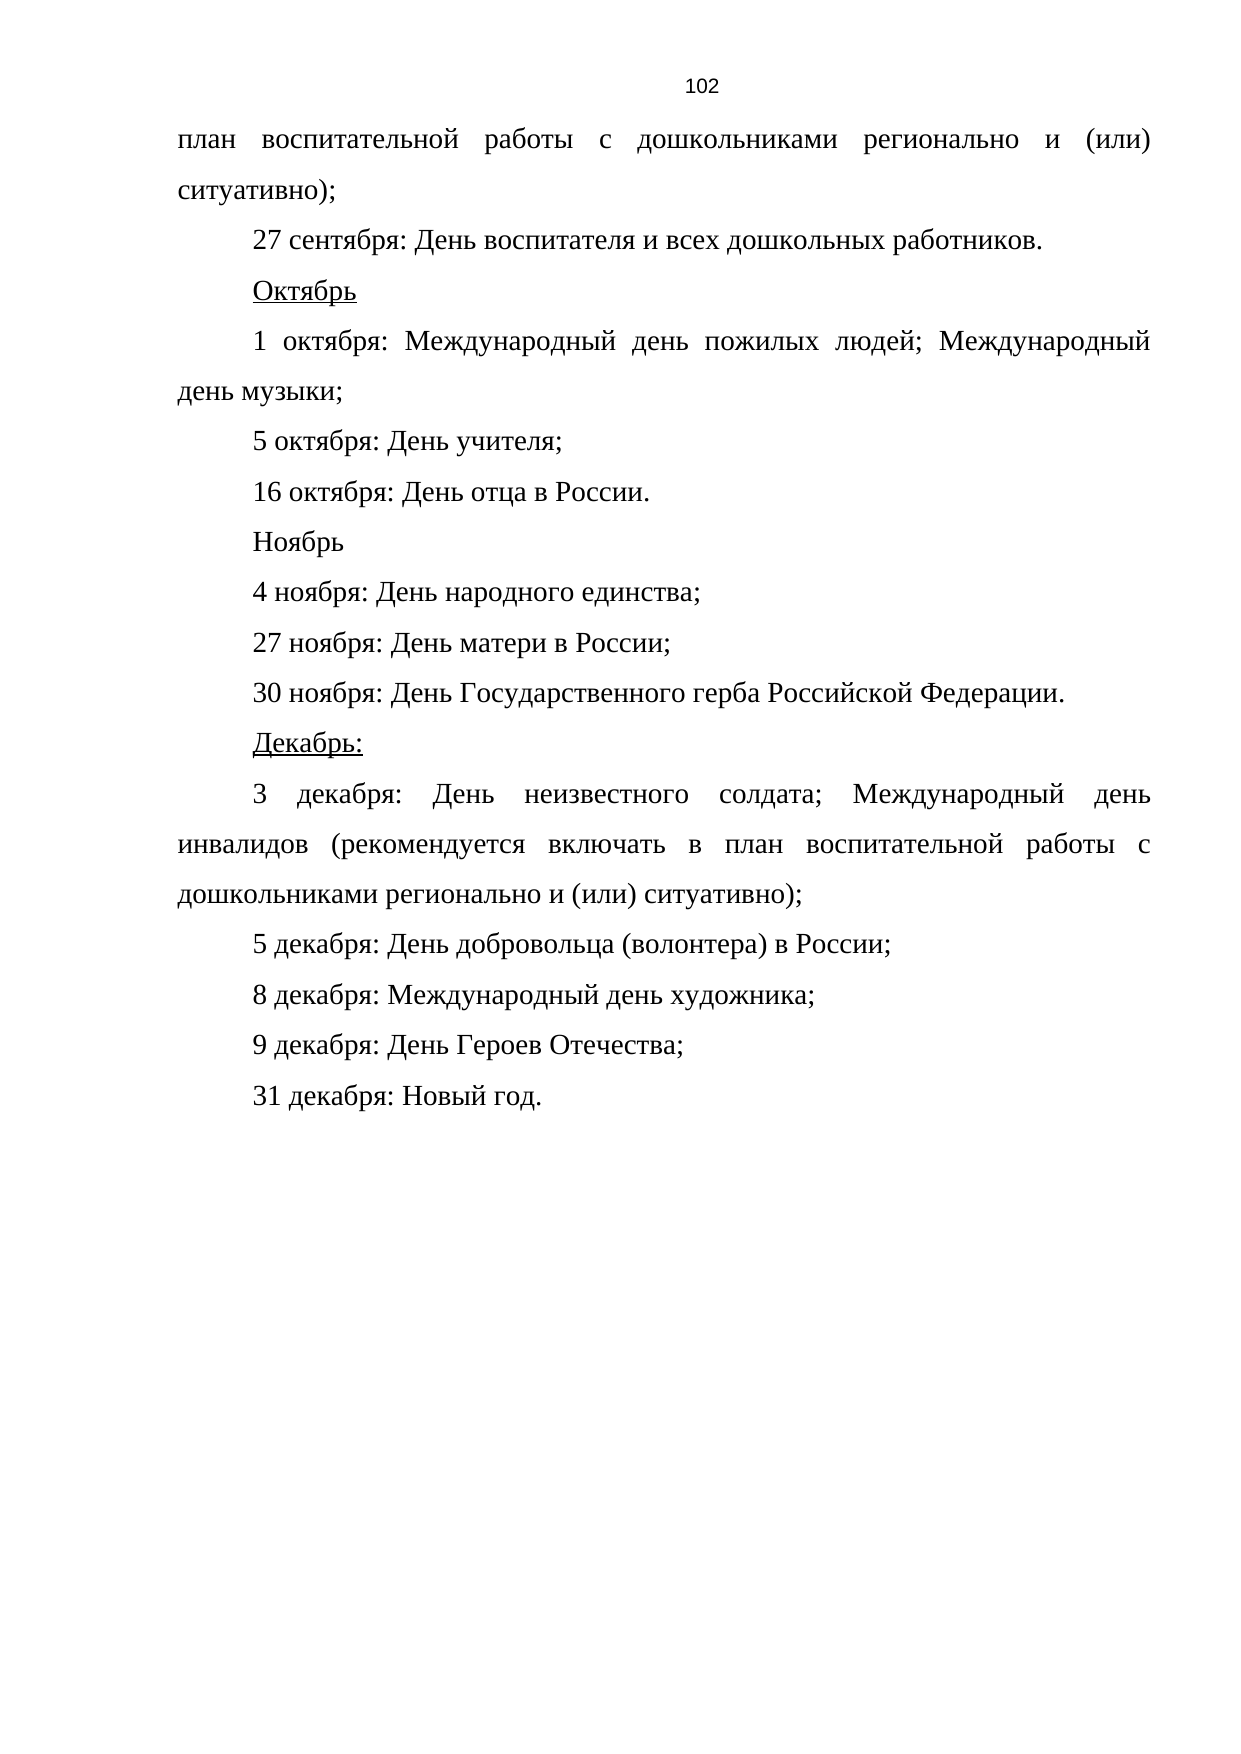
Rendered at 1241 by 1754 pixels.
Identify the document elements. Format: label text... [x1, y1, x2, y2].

text 27 сентября: День воспитателя и всех дошкольных работников. [177, 222, 1152, 256]
text 4 ноября: День народного единства; [177, 574, 1152, 608]
text 5 декабря: День добровольца (волонтера) в России; [177, 927, 1152, 960]
text 27 ноября: День матери в России; [177, 625, 1152, 658]
text 16 октября: День отца в России. [177, 474, 1152, 507]
text 30 ноября: День Государственного герба Российской Федерации. [177, 675, 1152, 709]
text 3 декабря: День неизвестного солдата; Международный день инвалидов (рекомендуется включать в план воспитательной работы с дошкольниками регионально и (или) ситуативно); [177, 776, 1152, 910]
text Декабрь: [177, 725, 1152, 759]
text 5 октября: День учителя; [177, 423, 1152, 457]
text 31 декабря: Новый год. [177, 1078, 1152, 1111]
text 9 декабря: День Героев Отечества; [177, 1027, 1152, 1061]
text Октябрь [177, 273, 1152, 306]
text 8 декабря: Международный день художника; [177, 977, 1152, 1011]
text Ноябрь [177, 524, 1152, 558]
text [177, 122, 1152, 206]
text 1 октября: Международный день пожилых людей; Международный день музыки; [177, 323, 1152, 407]
